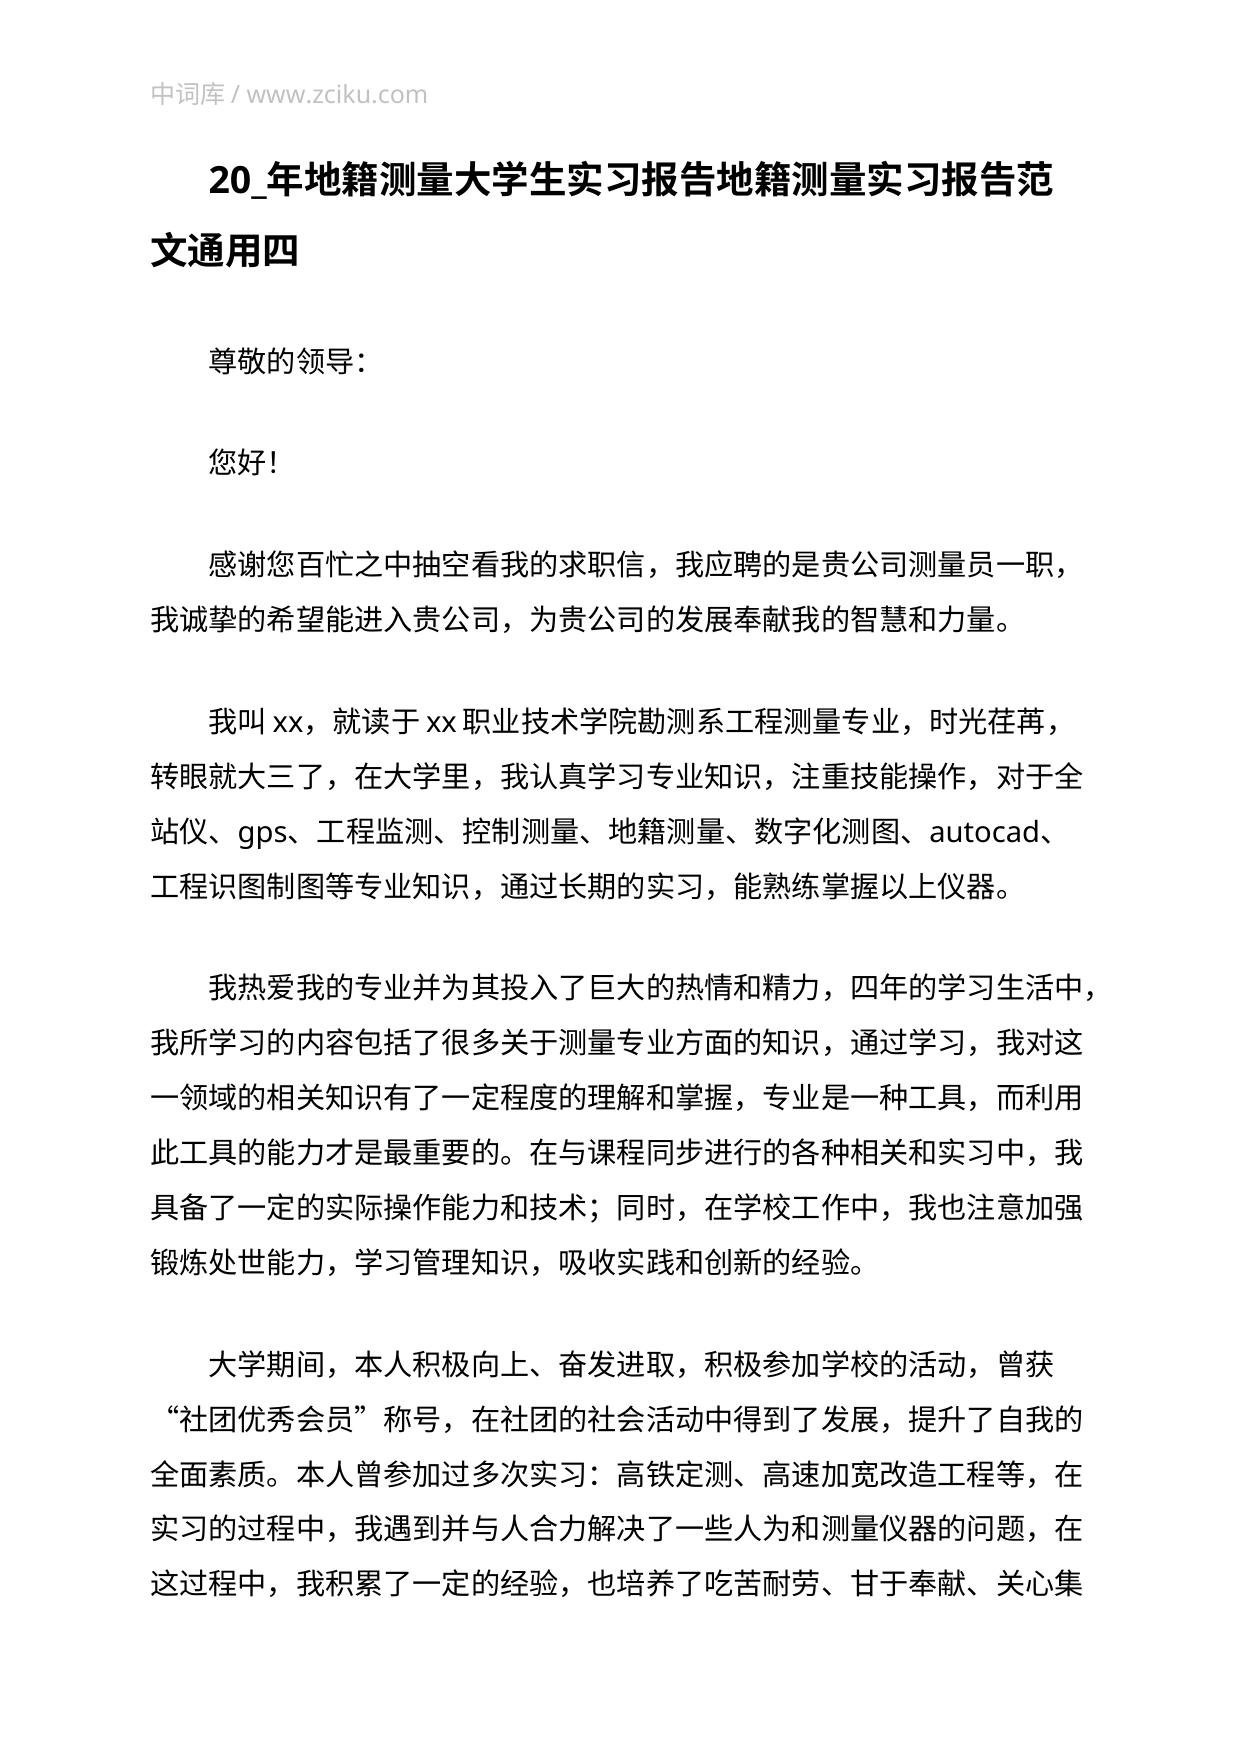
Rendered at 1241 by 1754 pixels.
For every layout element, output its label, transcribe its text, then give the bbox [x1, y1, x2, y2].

text 感谢您百忙之中抽空看我的求职信，我应聘的是贵公司测量员一职，我诚挚的希望能进入贵公司，为贵公司的发展奉献我的智慧和力量。 [150, 542, 1090, 639]
text 尊敬的领导： [150, 338, 1090, 380]
text 20_年地籍测量大学生实习报告地籍测量实习报告范文通用四 [150, 150, 1090, 275]
text 我热爱我的专业并为其投入了巨大的热情和精力，四年的学习生活中，我所学习的内容包括了很多关于测量专业方面的知识，通过学习，我对这一领域的相关知识有了一定程度的理解和掌握，专业是一种工具，而利用此工具的能力才是最重要的。在与课程同步进行的各种相关和实习中，我具备了一定的实际操作能力和技术；同时，在学校工作中，我也注意加强锻炼处世能力，学习管理知识，吸收实践和创新的经验。 [150, 965, 1090, 1282]
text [150, 1341, 1090, 1603]
text 您好！ [150, 440, 1090, 482]
text 我叫xx，就读于xx职业技术学院勘测系工程测量专业，时光荏苒，转眼就大三了，在大学里，我认真学习专业知识，注重技能操作，对于全站仪、gps、工程监测、控制测量、地籍测量、数字化测图、autocad、工程识图制图等专业知识，通过长期的实习，能熟练掌握以上仪器。 [150, 698, 1090, 906]
